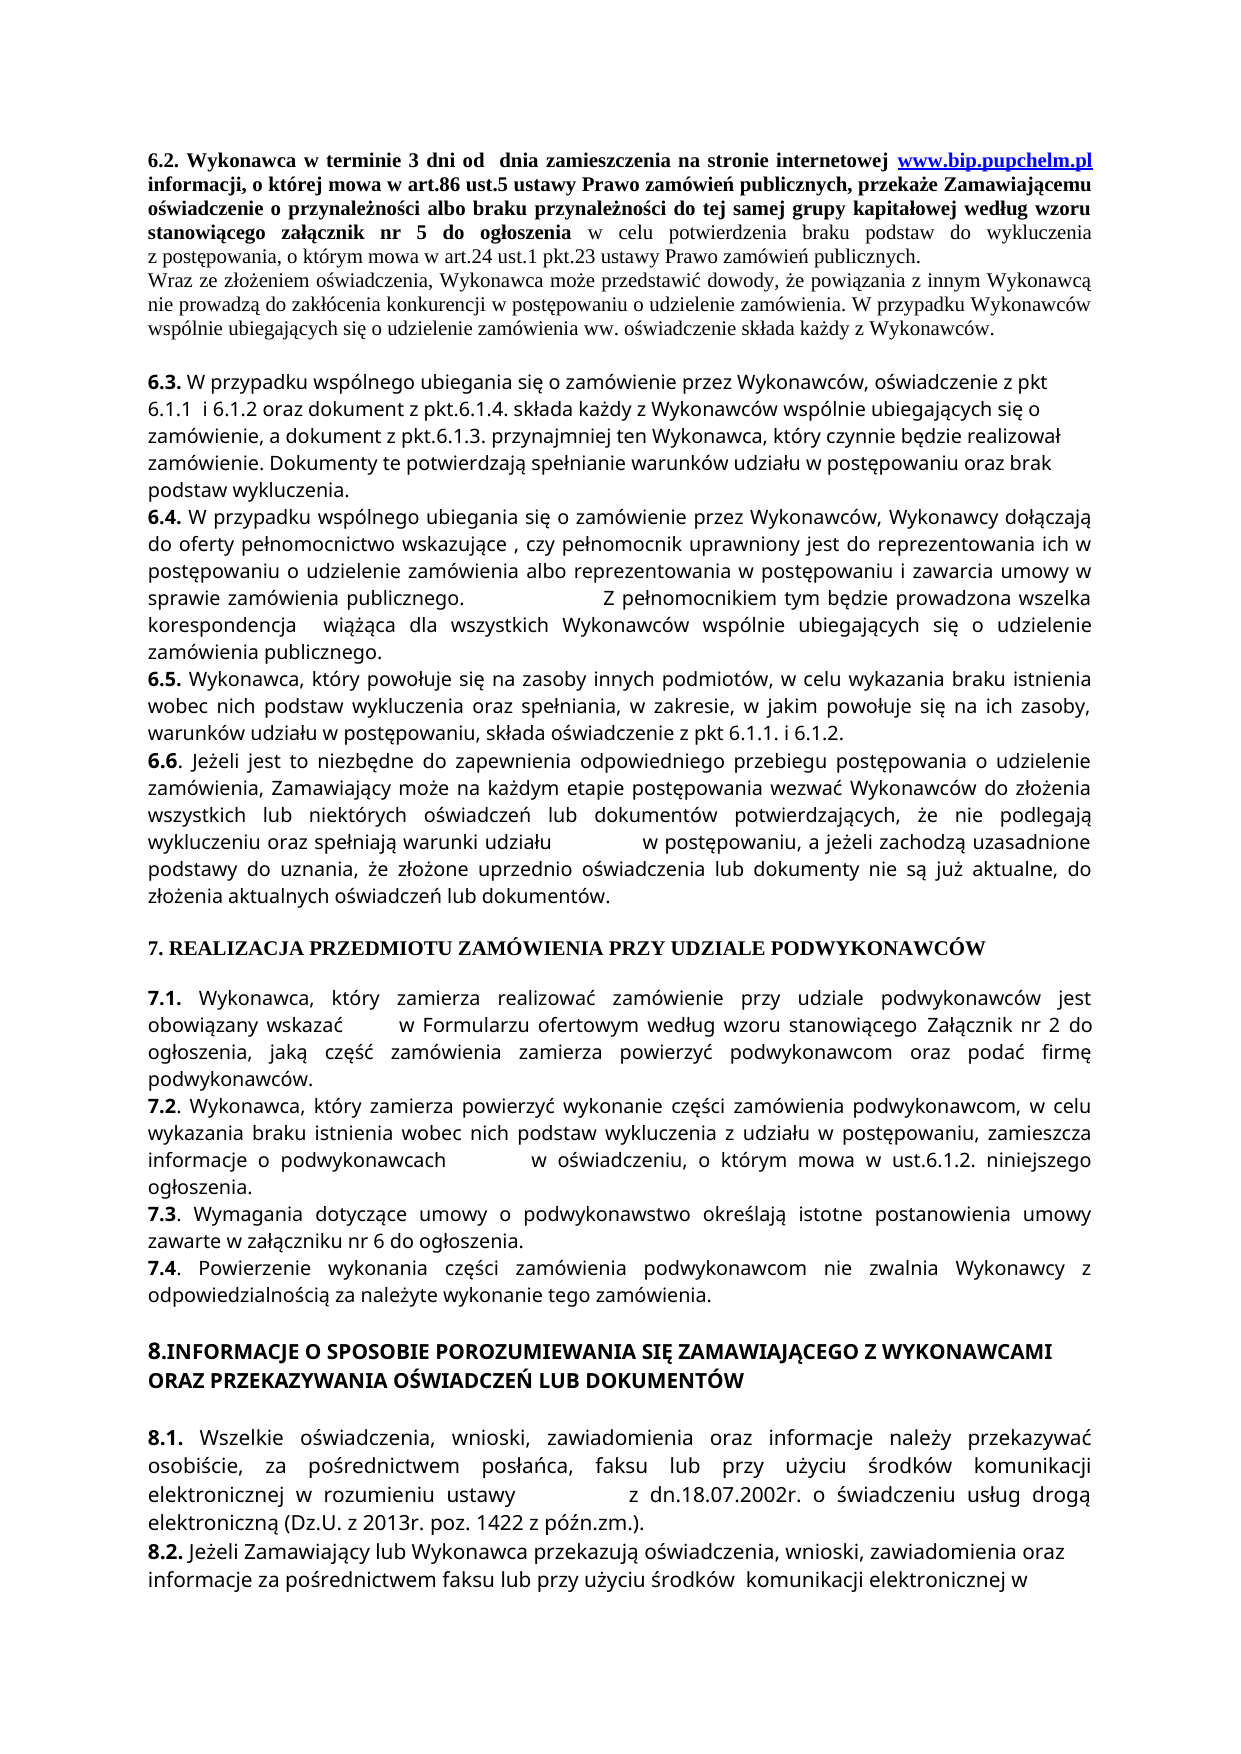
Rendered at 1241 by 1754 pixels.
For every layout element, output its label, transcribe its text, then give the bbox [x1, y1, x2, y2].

text 7.4. Powierzenie wykonania części zamówienia podwykonawcom nie zwalnia Wykonawcy z odpowiedzialnością za należyte wykonanie tego zamówienia. [148, 1254, 1093, 1308]
text 7. REALIZACJA PRZEDMIOTU ZAMÓWIENIA PRZY UDZIALE PODWYKONAWCÓW [148, 936, 1093, 960]
text 6.3. W przypadku wspólnego ubiegania się o zamówienie przez Wykonawców, oświadczenie z pkt 6.1.1 i 6.1.2 oraz dokument z pkt.6.1.4. składa każdy z Wykonawców wspólnie ubiegających się o zamówienie, a dokument z pkt.6.1.3. przynajmniej ten Wykonawca, który czynnie będzie realizował zamówienie. Dokumenty te potwierdzają spełnianie warunków udziału w postępowaniu oraz brak podstaw wykluczenia. [148, 368, 1093, 503]
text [148, 1537, 1093, 1594]
text 7.2. Wykonawca, który zamierza powierzyć wykonanie części zamówienia podwykonawcom, w celu wykazania braku istnienia wobec nich podstaw wykluczenia z udziału w postępowaniu, zamieszcza informacje o podwykonawcach w oświadczeniu, o którym mowa w ust.6.1.2. niniejszego ogłoszenia. [148, 1092, 1093, 1200]
text 8.INFORMACJE O SPOSOBIE POROZUMIEWANIA SIĘ ZAMAWIAJĄCEGO Z WYKONAWCAMI ORAZ PRZEKAZYWANIA OŚWIADCZEŃ LUB DOKUMENTÓW [148, 1335, 1093, 1395]
text Wraz ze złożeniem oświadczenia, Wykonawca może przedstawić dowody, że powiązania z innym Wykonawcą nie prowadzą do zakłócenia konkurencji w postępowaniu o udzielenie zamówienia. W przypadku Wykonawców wspólnie ubiegających się o udzielenie zamówienia ww. oświadczenie składa każdy z Wykonawców. [148, 268, 1093, 340]
text 6.5. Wykonawca, który powołuje się na zasoby innych podmiotów, w celu wykazania braku istnienia wobec nich podstaw wykluczenia oraz spełniania, w zakresie, w jakim powołuje się na ich zasoby, warunków udziału w postępowaniu, składa oświadczenie z pkt 6.1.1. i 6.1.2. [148, 665, 1093, 746]
text 7.3. Wymagania dotyczące umowy o podwykonawstwo określają istotne postanowienia umowy zawarte w załączniku nr 6 do ogłoszenia. [148, 1200, 1093, 1254]
text 8.1. Wszelkie oświadczenia, wnioski, zawiadomienia oraz informacje należy przekazywać osobiście, za pośrednictwem posłańca, faksu lub przy użyciu środków komunikacji elektronicznej w rozumieniu ustawy z dn.18.07.2002r. o świadczeniu usług drogą elektroniczną (Dz.U. z 2013r. poz. 1422 z późn.zm.). [148, 1423, 1093, 1537]
text 6.2. Wykonawca w terminie 3 dni od dnia zamieszczenia na stronie internetowej www.bip.pupchelm.pl informacji, o której mowa w art.86 ust.5 ustawy Prawo zamówień publicznych, przekaże Zamawiającemu oświadczenie o przynależności albo braku przynależności do tej samej grupy kapitałowej według wzoru stanowiącego załącznik nr 5 do ogłoszenia w celu potwierdzenia braku podstaw do wykluczenia z postępowania, o którym mowa w art.24 ust.1 pkt.23 ustawy Prawo zamówień publicznych. [148, 148, 1093, 268]
text 6.6. Jeżeli jest to niezbędne do zapewnienia odpowiedniego przebiegu postępowania o udzielenie zamówienia, Zamawiający może na każdym etapie postępowania wezwać Wykonawców do złożenia wszystkich lub niektórych oświadczeń lub dokumentów potwierdzających, że nie podlegają wykluczeniu oraz spełniają warunki udziału w postępowaniu, a jeżeli zachodzą uzasadnione podstawy do uznania, że złożone uprzednio oświadczenia lub dokumenty nie są już aktualne, do złożenia aktualnych oświadczeń lub dokumentów. [148, 746, 1093, 909]
text 7.1. Wykonawca, który zamierza realizować zamówienie przy udziale podwykonawców jest obowiązany wskazać w Formularzu ofertowym według wzoru stanowiącego Załącznik nr 2 do ogłoszenia, jaką część zamówienia zamierza powierzyć podwykonawcom oraz podać firmę podwykonawców. [148, 984, 1093, 1092]
text 6.4. W przypadku wspólnego ubiegania się o zamówienie przez Wykonawców, Wykonawcy dołączają do oferty pełnomocnictwo wskazujące , czy pełnomocnik uprawniony jest do reprezentowania ich w postępowaniu o udzielenie zamówienia albo reprezentowania w postępowaniu i zawarcia umowy w sprawie zamówienia publicznego. Z pełnomocnikiem tym będzie prowadzona wszelka korespondencja wiążąca dla wszystkich Wykonawców wspólnie ubiegających się o udzielenie zamówienia publicznego. [148, 503, 1093, 665]
